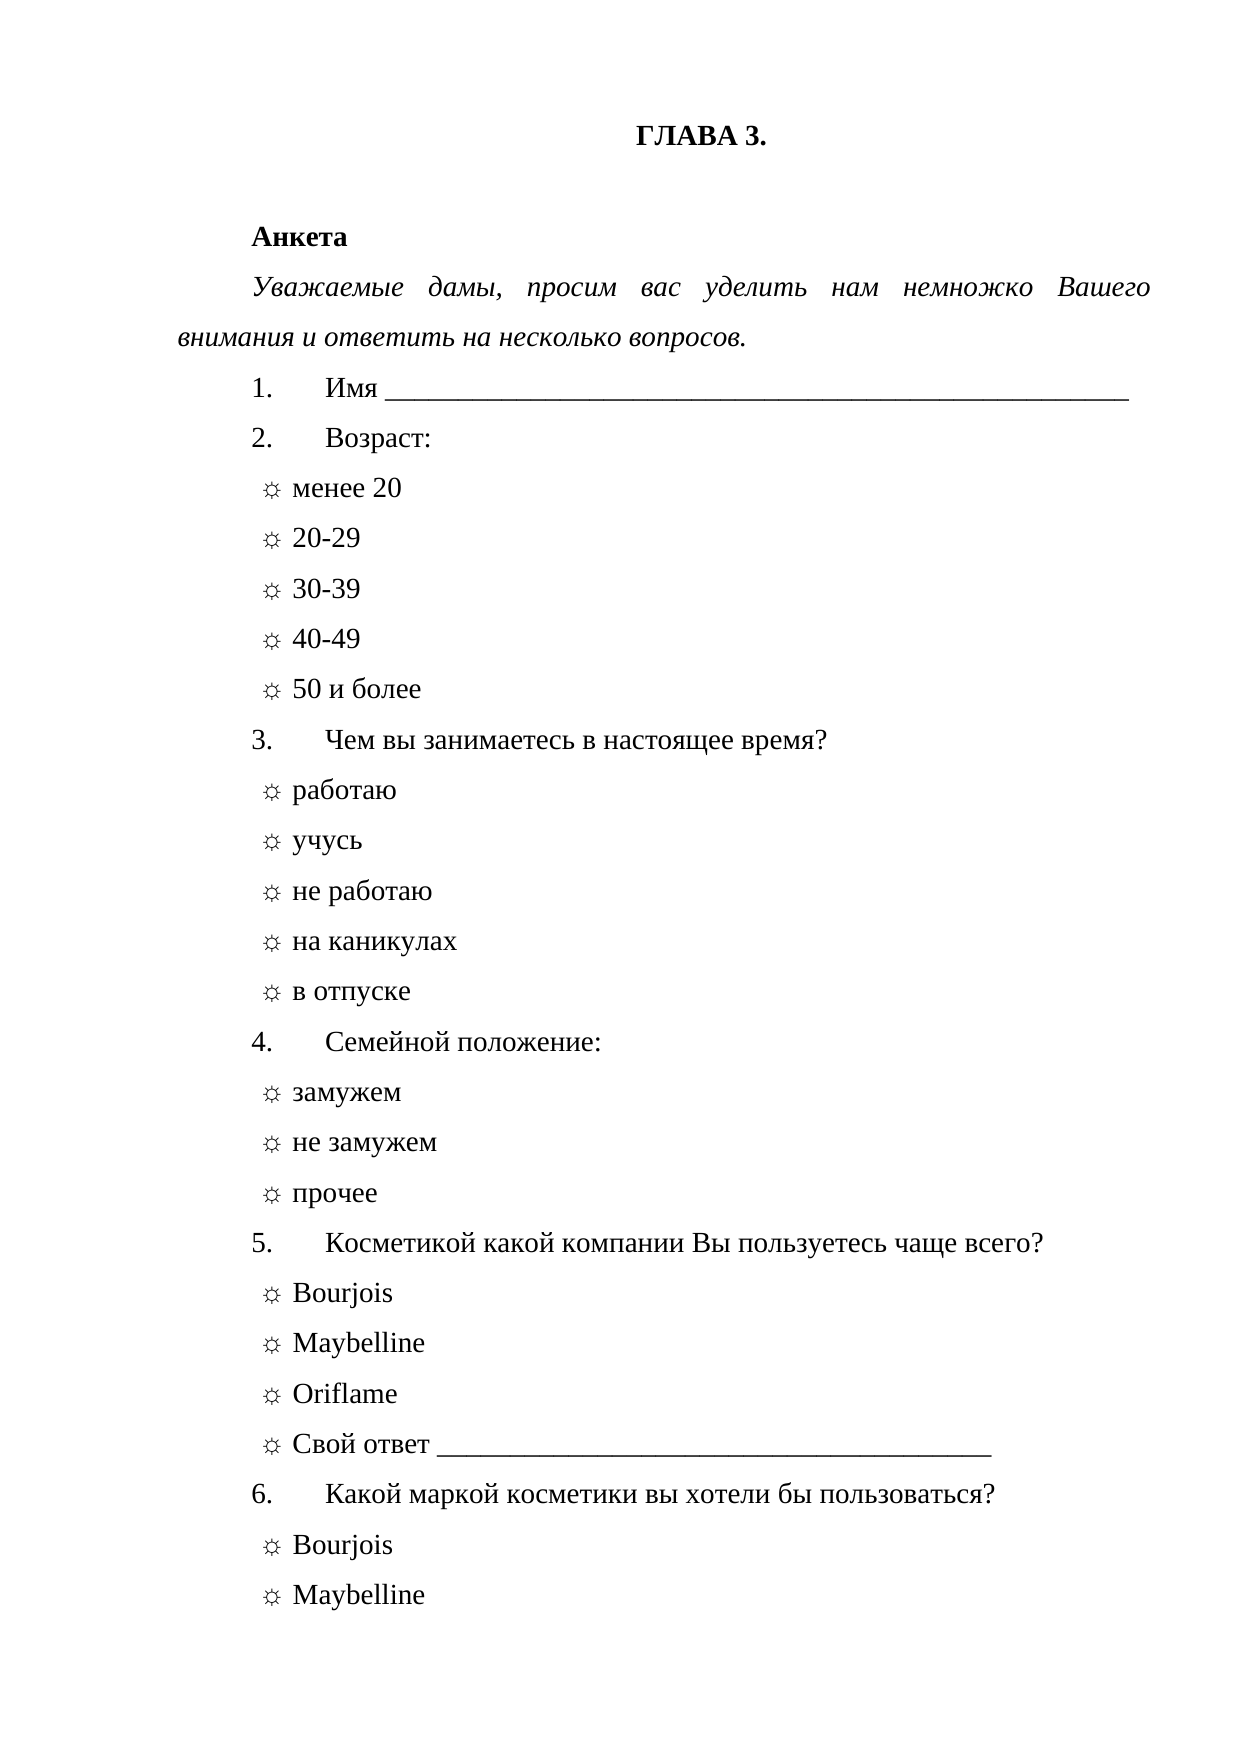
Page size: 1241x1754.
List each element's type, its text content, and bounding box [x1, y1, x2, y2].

text ☼ в отпуске [177, 973, 1152, 1007]
text ☼ прочее [177, 1175, 1152, 1208]
text Уважаемые дамы, просим вас уделить нам немножко Вашего внимания и ответить на несколько вопросов. [177, 269, 1152, 353]
text ☼ на каникулах [177, 923, 1152, 957]
text ☼ менее 20 [177, 470, 1152, 504]
text ☼ 30-39 [177, 571, 1152, 604]
text ГЛАВА 3. [177, 118, 1152, 152]
text ☼ Bourjois [177, 1527, 1152, 1560]
text ☼ не работаю [177, 873, 1152, 906]
list Какой маркой косметики вы хотели бы пользоваться? [177, 1477, 1152, 1510]
text ☼ 40-49 [177, 621, 1152, 655]
text ☼ замужем [177, 1074, 1152, 1108]
text ☼ Oriflame [177, 1376, 1152, 1409]
text ☼ 50 и более [177, 672, 1152, 705]
text ☼ Maybelline [177, 1326, 1152, 1359]
list Косметикой какой компании Вы пользуетесь чаще всего? [177, 1225, 1152, 1258]
text Анкета [177, 219, 1152, 252]
text ☼ 20-29 [177, 521, 1152, 554]
text ☼ работаю [177, 772, 1152, 806]
list Семейной положение: [177, 1024, 1152, 1057]
text ☼ Свой ответ ______________________________________ [177, 1426, 1152, 1460]
list Возраст: [177, 420, 1152, 453]
text ☼ не замужем [177, 1124, 1152, 1158]
list Чем вы занимаетесь в настоящее время? [177, 722, 1152, 755]
text ☼ Bourjois [177, 1275, 1152, 1309]
list Имя ___________________________________________________ [177, 370, 1152, 403]
text ☼ Maybelline [177, 1577, 1152, 1611]
text ☼ учусь [177, 822, 1152, 856]
